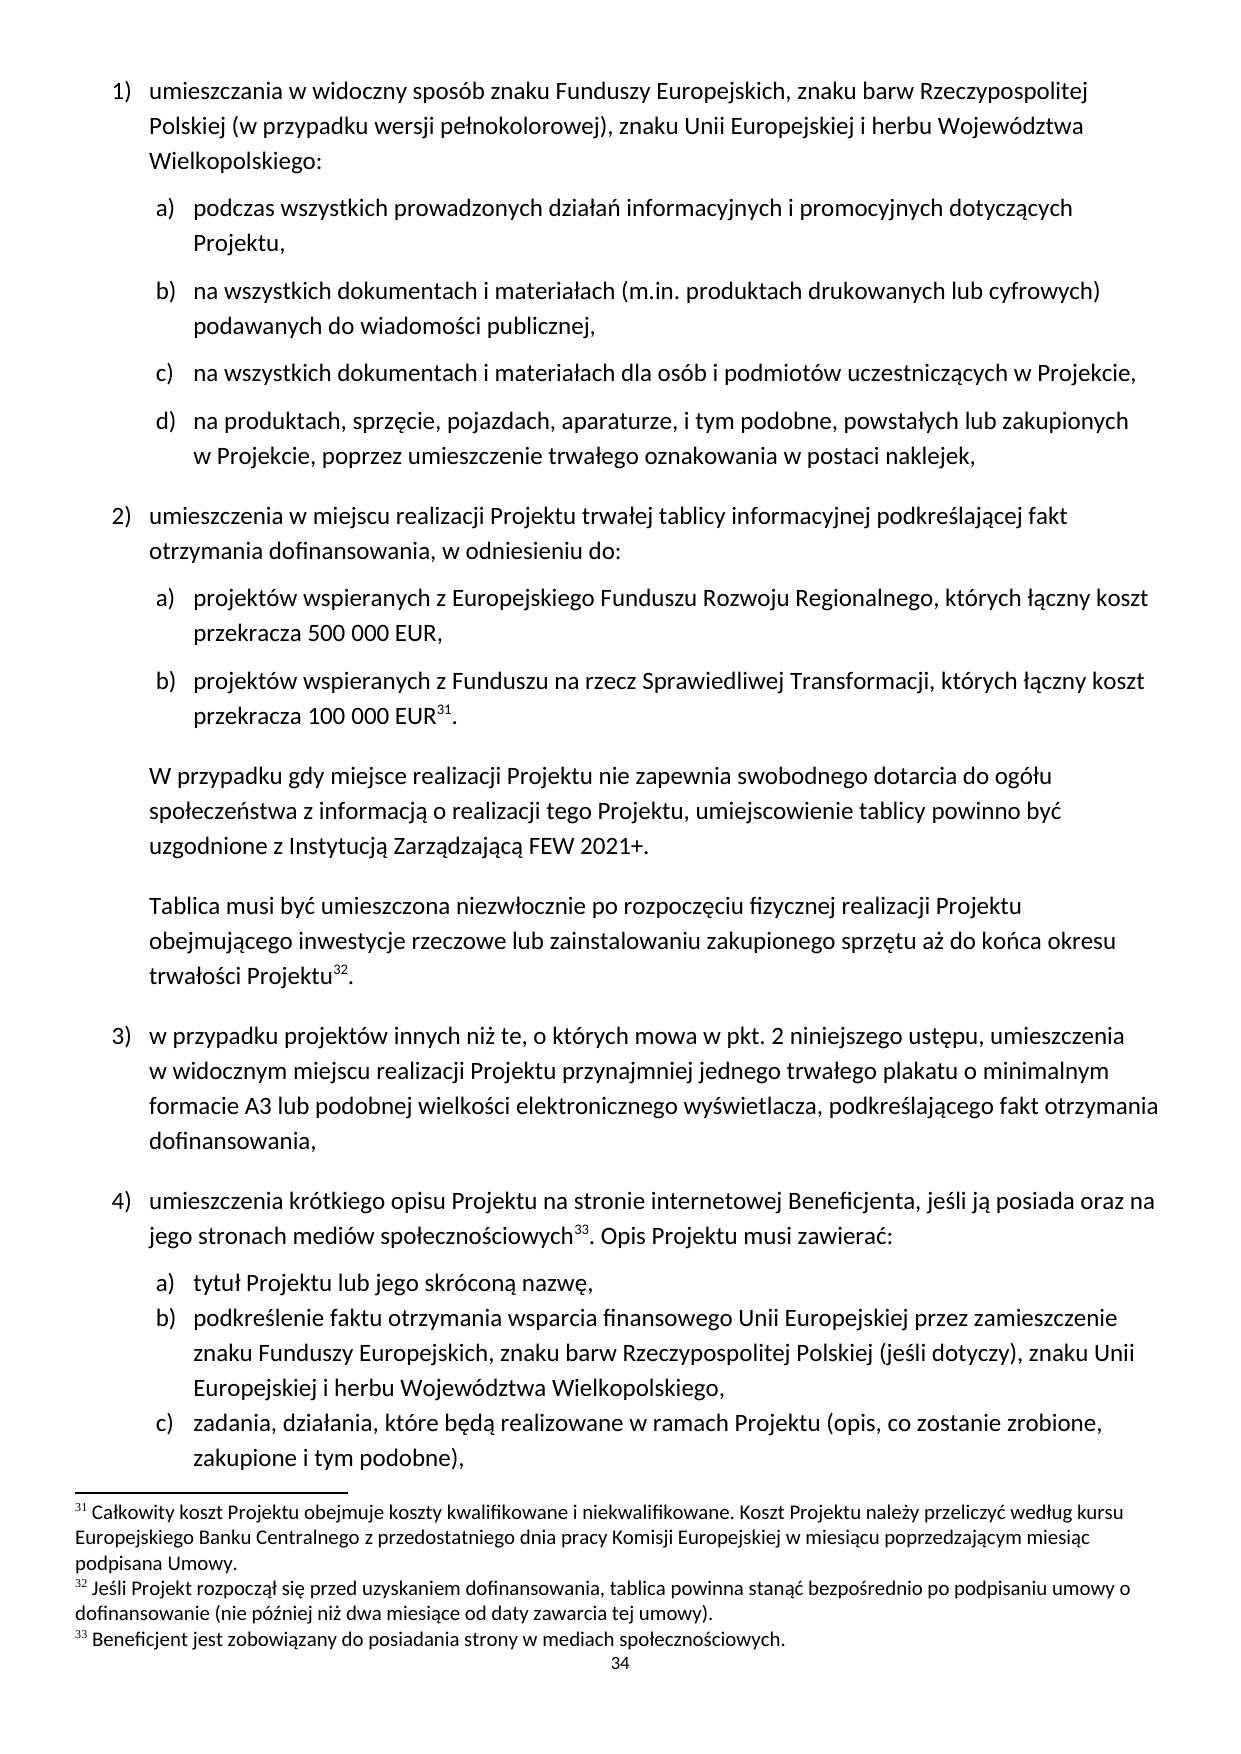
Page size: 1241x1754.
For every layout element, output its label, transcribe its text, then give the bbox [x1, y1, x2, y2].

list projektów wspieranych z Europejskiego Funduszu Rozwoju Regionalnego, których łączny koszt przekracza 500 000 EUR, [156, 582, 1165, 648]
list projektów wspieranych z Funduszu na rzecz Sprawiedliwej Transformacji, których łączny koszt przekracza 100 000 EUR. [156, 665, 1165, 731]
list na produktach, sprzęcie, pojazdach, aparaturze, i tym podobne, powstałych lub zakupionych w Projekcie, poprzez umieszczenie trwałego oznakowania w postaci naklejek, [156, 405, 1165, 471]
list umieszczania w widoczny sposób znaku Funduszy Europejskich, znaku barw Rzeczypospolitej Polskiej (w przypadku wersji pełnokolorowej), znaku Unii Europejskiej i herbu Województwa Wielkopolskiego: [111, 75, 1165, 176]
list umieszczenia krótkiego opisu Projektu na stronie internetowej Beneficjenta, jeśli ją posiada oraz na jego stronach mediów społecznościowych. Opis Projektu musi zawierać: [111, 1185, 1165, 1251]
list umieszczenia w miejscu realizacji Projektu trwałej tablicy informacyjnej podkreślającej fakt otrzymania dofinansowania, w odniesieniu do: [111, 500, 1165, 566]
list zadania, działania, które będą realizowane w ramach Projektu (opis, co zostanie zrobione, zakupione i tym podobne), [156, 1407, 1165, 1473]
text Tablica musi być umieszczona niezwłocznie po rozpoczęciu fizycznej realizacji Projektu obejmującego inwestycje rzeczowe lub zainstalowaniu zakupionego sprzętu aż do końca okresu trwałości Projektu. [149, 890, 1165, 991]
list w przypadku projektów innych niż te, o których mowa w pkt. 2 niniejszego ustępu, umieszczenia w widocznym miejscu realizacji Projektu przynajmniej jednego trwałego plakatu o minimalnym formacie A3 lub podobnej wielkości elektronicznego wyświetlacza, podkreślającego fakt otrzymania dofinansowania, [111, 1020, 1165, 1156]
list tytuł Projektu lub jego skróconą nazwę, [156, 1267, 1165, 1298]
list podczas wszystkich prowadzonych działań informacyjnych i promocyjnych dotyczących Projektu, [156, 192, 1165, 258]
list na wszystkich dokumentach i materiałach dla osób i podmiotów uczestniczących w Projekcie, [156, 357, 1165, 388]
text W przypadku gdy miejsce realizacji Projektu nie zapewnia swobodnego dotarcia do ogółu społeczeństwa z informacją o realizacji tego Projektu, umiejscowienie tablicy powinno być uzgodnione z Instytucją Zarządzającą FEW 2021+. [149, 760, 1165, 861]
list podkreślenie faktu otrzymania wsparcia finansowego Unii Europejskiej przez zamieszczenie znaku Funduszy Europejskich, znaku barw Rzeczypospolitej Polskiej (jeśli dotyczy), znaku Unii Europejskiej i herbu Województwa Wielkopolskiego, [156, 1302, 1165, 1403]
list na wszystkich dokumentach i materiałach (m.in. produktach drukowanych lub cyfrowych) podawanych do wiadomości publicznej, [156, 275, 1165, 341]
